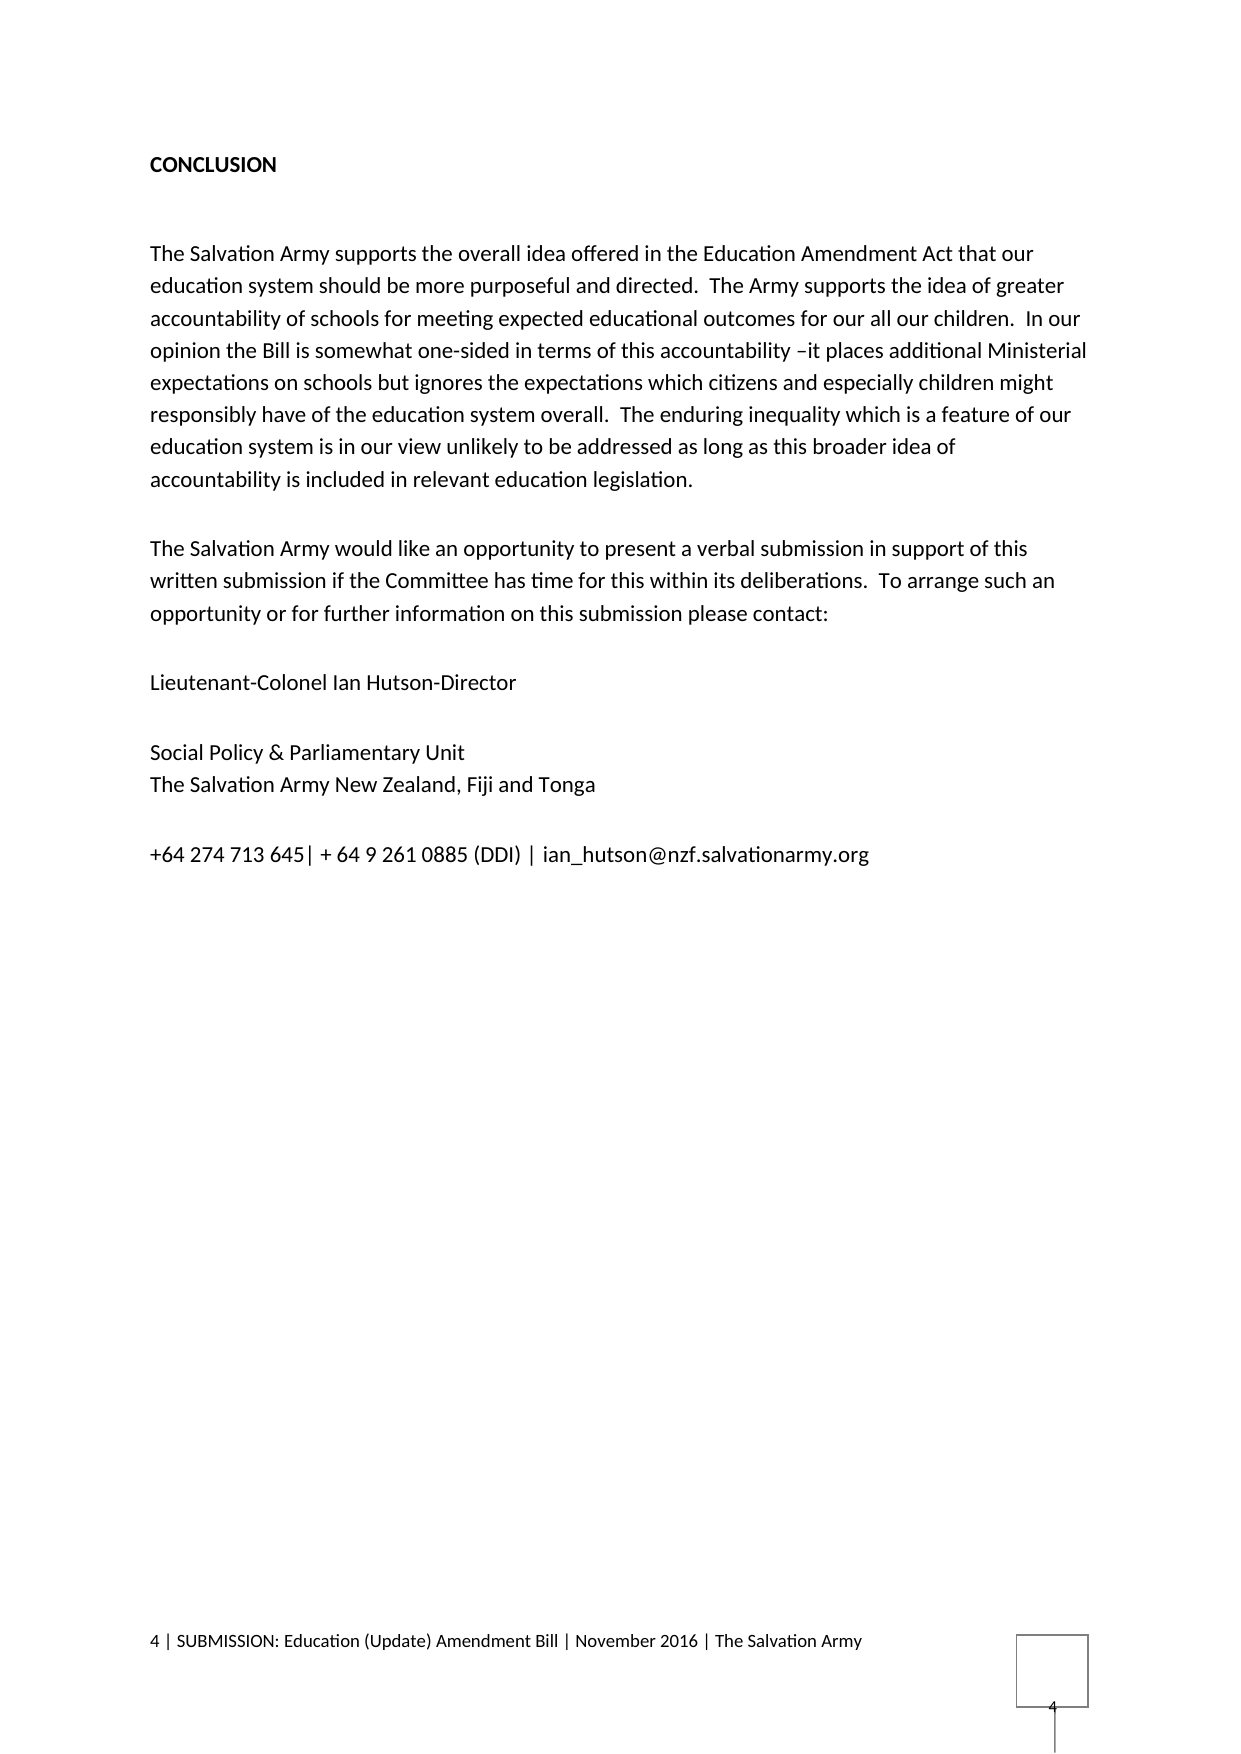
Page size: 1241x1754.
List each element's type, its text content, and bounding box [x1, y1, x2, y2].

text Social Policy & Parliamentary Unit The Salvation Army New Zealand, Fiji and Tonga [150, 738, 1090, 798]
text +64 274 713 645| + 64 9 261 0885 (DDI) | ian_hutson@nzf.salvationarmy.org [150, 840, 1090, 868]
text CONCLUSION [150, 150, 1090, 178]
text The Salvation Army supports the overall idea offered in the Education Amendment Act that our education system should be more purposeful and directed. The Army supports the idea of greater accountability of schools for meeting expected educational outcomes for our all our children. In our opinion the Bill is somewhat one-sided in terms of this accountability –it places additional Ministerial expectations on schools but ignores the expectations which citizens and especially children might responsibly have of the education system overall. The enduring inequality which is a feature of our education system is in our view unlikely to be addressed as long as this broader idea of accountability is included in relevant education legislation. [150, 239, 1090, 493]
text Lieutenant-Colonel Ian Hutson-Director [150, 668, 1090, 696]
text The Salvation Army would like an opportunity to present a verbal submission in support of this written submission if the Committee has time for this within its deliberations. To arrange such an opportunity or for further information on this submission please contact: [150, 534, 1090, 627]
